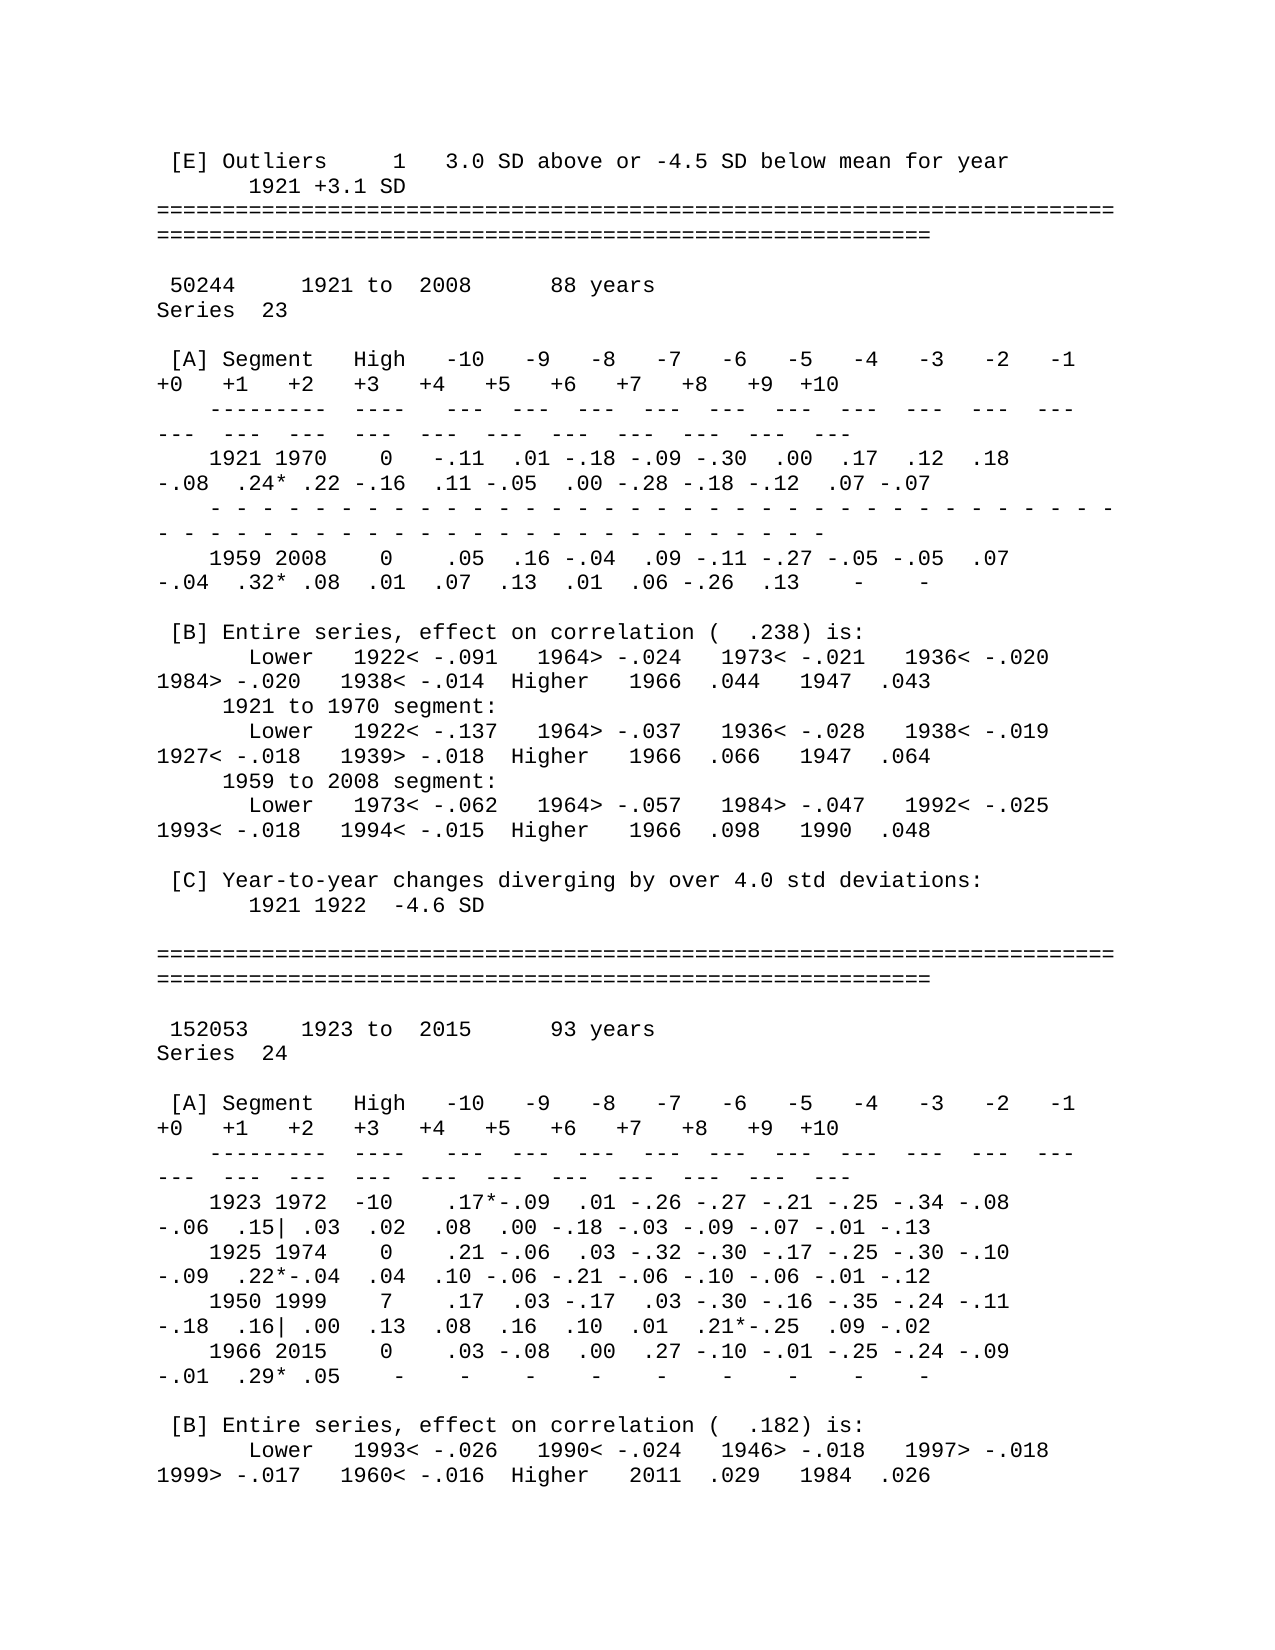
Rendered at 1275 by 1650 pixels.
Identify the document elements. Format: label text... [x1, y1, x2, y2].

text 1959 2008 0 .05 .16 -.04 .09 -.11 -.27 -.05 -.05 .07 -.04 .32* .08 .01 .07 .13 .01 .06 -.26 .13 - - [156, 547, 1118, 596]
text 1921 to 1970 segment: [156, 695, 1118, 720]
text 1925 1974 0 .21 -.06 .03 -.32 -.30 -.17 -.25 -.30 -.10 -.09 .22*-.04 .04 .10 -.06 -.21 -.06 -.10 -.06 -.01 -.12 [156, 1241, 1118, 1290]
text - - - - - - - - - - - - - - - - - - - - - - - - - - - - - - - - - - - - - - - - - - - - - - - - - - - - - - - - - - - - - [156, 497, 1118, 547]
text 1959 to 2008 segment: [156, 770, 1118, 794]
text 152053 1923 to 2015 93 years Series 24 [156, 1018, 1118, 1067]
text --------- ---- --- --- --- --- --- --- --- --- --- --- --- --- --- --- --- --- --- --- --- --- --- [156, 1142, 1118, 1191]
text 1950 1999 7 .17 .03 -.17 .03 -.30 -.16 -.35 -.24 -.11 -.18 .16| .00 .13 .08 .16 .10 .01 .21*-.25 .09 -.02 [156, 1290, 1118, 1340]
text ==================================================================================================================================== [156, 199, 1118, 249]
text Lower 1922< -.137 1964> -.037 1936< -.028 1938< -.019 1927< -.018 1939> -.018 Higher 1966 .066 1947 .064 [156, 720, 1118, 770]
text Lower 1973< -.062 1964> -.057 1984> -.047 1992< -.025 1993< -.018 1994< -.015 Higher 1966 .098 1990 .048 [156, 794, 1118, 844]
text Lower 1922< -.091 1964> -.024 1973< -.021 1936< -.020 1984> -.020 1938< -.014 Higher 1966 .044 1947 .043 [156, 646, 1118, 695]
text 50244 1921 to 2008 88 years Series 23 [156, 274, 1118, 323]
text 1921 +3.1 SD [156, 175, 1118, 199]
text 1966 2015 0 .03 -.08 .00 .27 -.10 -.01 -.25 -.24 -.09 -.01 .29* .05 - - - - - - - - - [156, 1340, 1118, 1389]
text 1923 1972 -10 .17*-.09 .01 -.26 -.27 -.21 -.25 -.34 -.08 -.06 .15| .03 .02 .08 .00 -.18 -.03 -.09 -.07 -.01 -.13 [156, 1191, 1118, 1241]
text [B] Entire series, effect on correlation ( .238) is: [156, 621, 1118, 646]
text [B] Entire series, effect on correlation ( .182) is: [156, 1414, 1118, 1439]
text 1921 1970 0 -.11 .01 -.18 -.09 -.30 .00 .17 .12 .18 -.08 .24* .22 -.16 .11 -.05 .00 -.28 -.18 -.12 .07 -.07 [156, 447, 1118, 497]
text Lower 1993< -.026 1990< -.024 1946> -.018 1997> -.018 1999> -.017 1960< -.016 Higher 2011 .029 1984 .026 [156, 1439, 1118, 1489]
text [E] Outliers 1 3.0 SD above or -4.5 SD below mean for year [156, 150, 1118, 175]
text [A] Segment High -10 -9 -8 -7 -6 -5 -4 -3 -2 -1 +0 +1 +2 +3 +4 +5 +6 +7 +8 +9 +10 [156, 1092, 1118, 1142]
text [A] Segment High -10 -9 -8 -7 -6 -5 -4 -3 -2 -1 +0 +1 +2 +3 +4 +5 +6 +7 +8 +9 +10 [156, 348, 1118, 398]
text 1921 1922 -4.6 SD [156, 894, 1118, 918]
text [C] Year-to-year changes diverging by over 4.0 std deviations: [156, 869, 1118, 894]
text --------- ---- --- --- --- --- --- --- --- --- --- --- --- --- --- --- --- --- --- --- --- --- --- [156, 398, 1118, 447]
text ==================================================================================================================================== [156, 943, 1118, 993]
